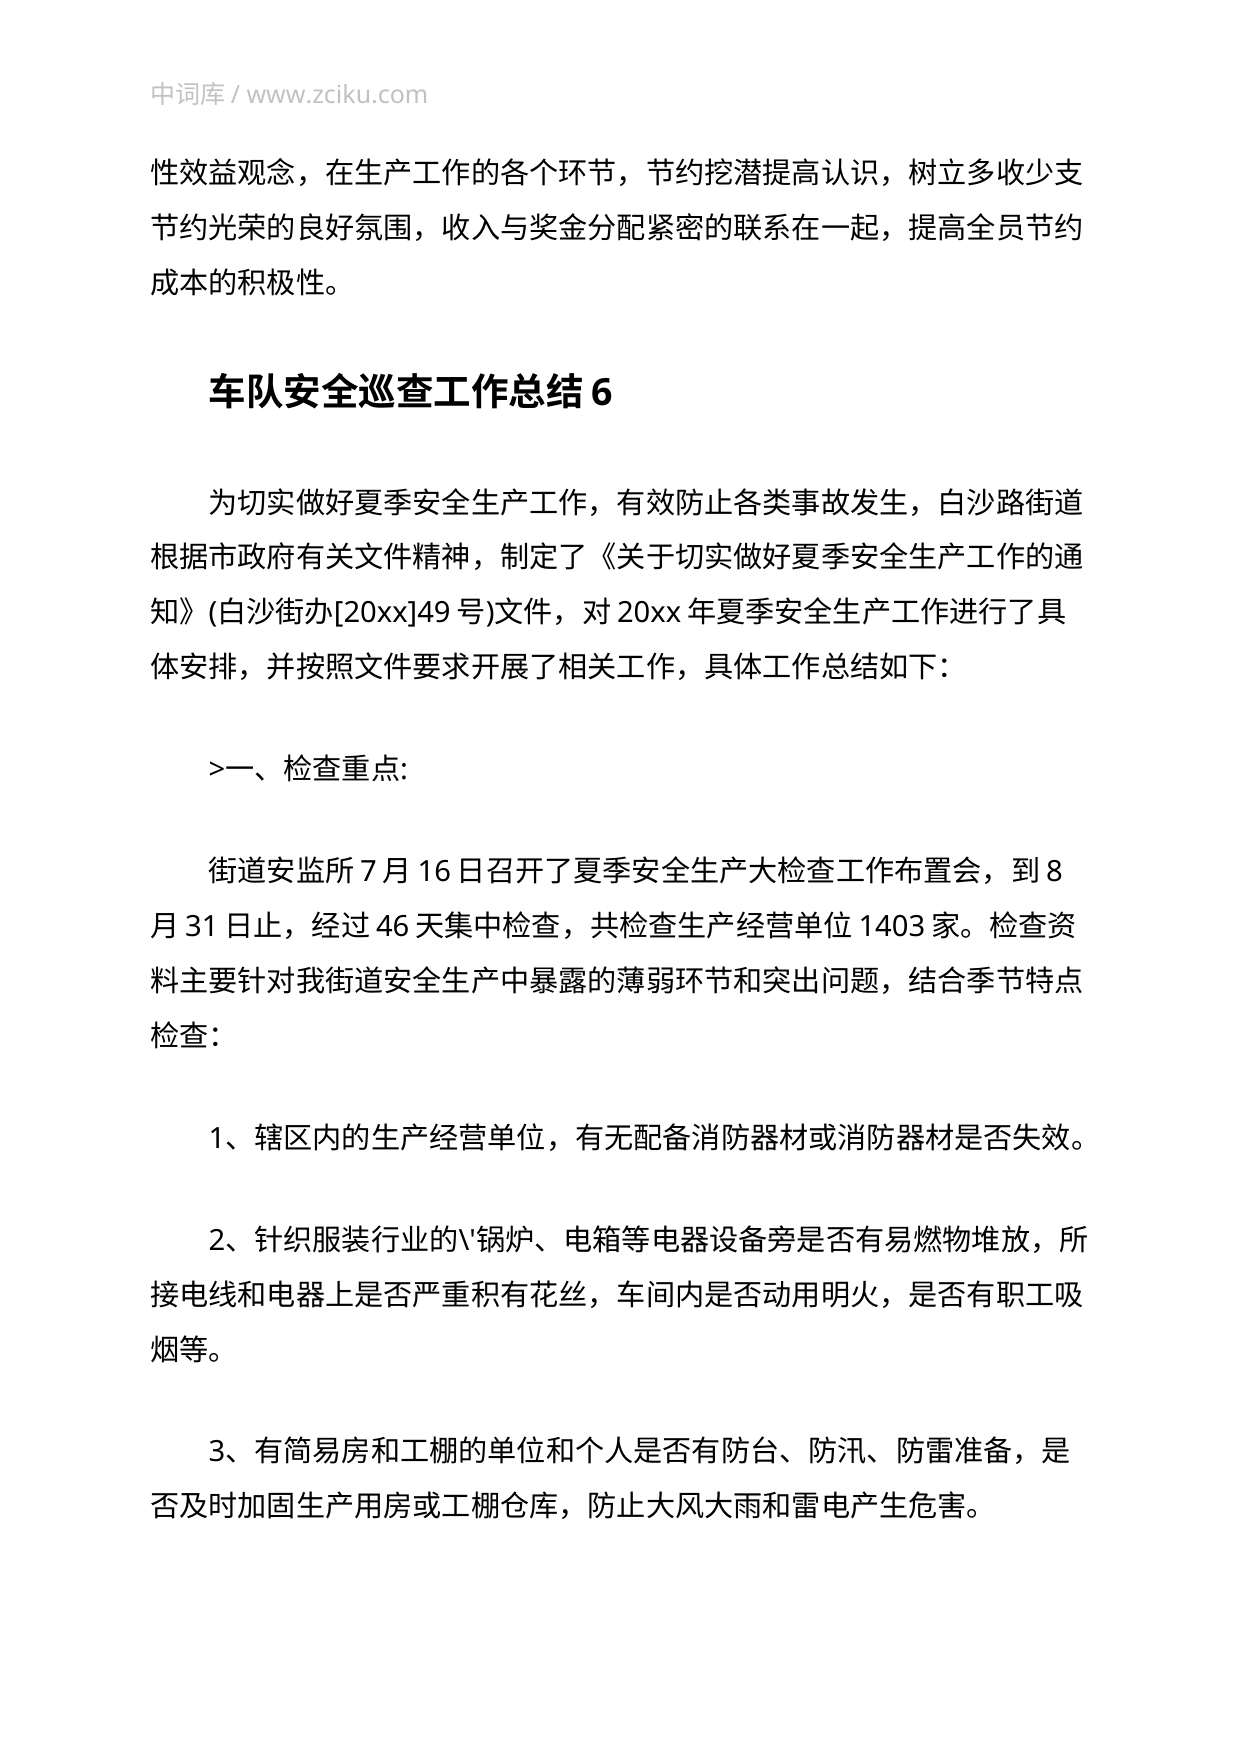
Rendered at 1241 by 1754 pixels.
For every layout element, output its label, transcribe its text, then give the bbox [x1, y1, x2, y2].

text 2、针织服装行业的\'锅炉、电箱等电器设备旁是否有易燃物堆放，所接电线和电器上是否严重积有花丝，车间内是否动用明火，是否有职工吸烟等。 [150, 1216, 1090, 1368]
text 为切实做好夏季安全生产工作，有效防止各类事故发生，白沙路街道根据市政府有关文件精神，制定了《关于切实做好夏季安全生产工作的通知》(白沙街办[20xx]49号)文件，对20xx年夏季安全生产工作进行了具体安排，并按照文件要求开展了相关工作，具体工作总结如下： [150, 479, 1090, 686]
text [150, 150, 1090, 302]
text 街道安监所7月16日召开了夏季安全生产大检查工作布置会，到8月31日止，经过46天集中检查，共检查生产经营单位1403家。检查资料主要针对我街道安全生产中暴露的薄弱环节和突出问题，结合季节特点检查： [150, 848, 1090, 1055]
text 车队安全巡查工作总结6 [150, 362, 1090, 416]
text >一、检查重点: [150, 746, 1090, 788]
text 3、有简易房和工棚的单位和个人是否有防台、防汛、防雷准备，是否及时加固生产用房或工棚仓库，防止大风大雨和雷电产生危害。 [150, 1428, 1090, 1525]
text 1、辖区内的生产经营单位，有无配备消防器材或消防器材是否失效。 [150, 1114, 1090, 1157]
